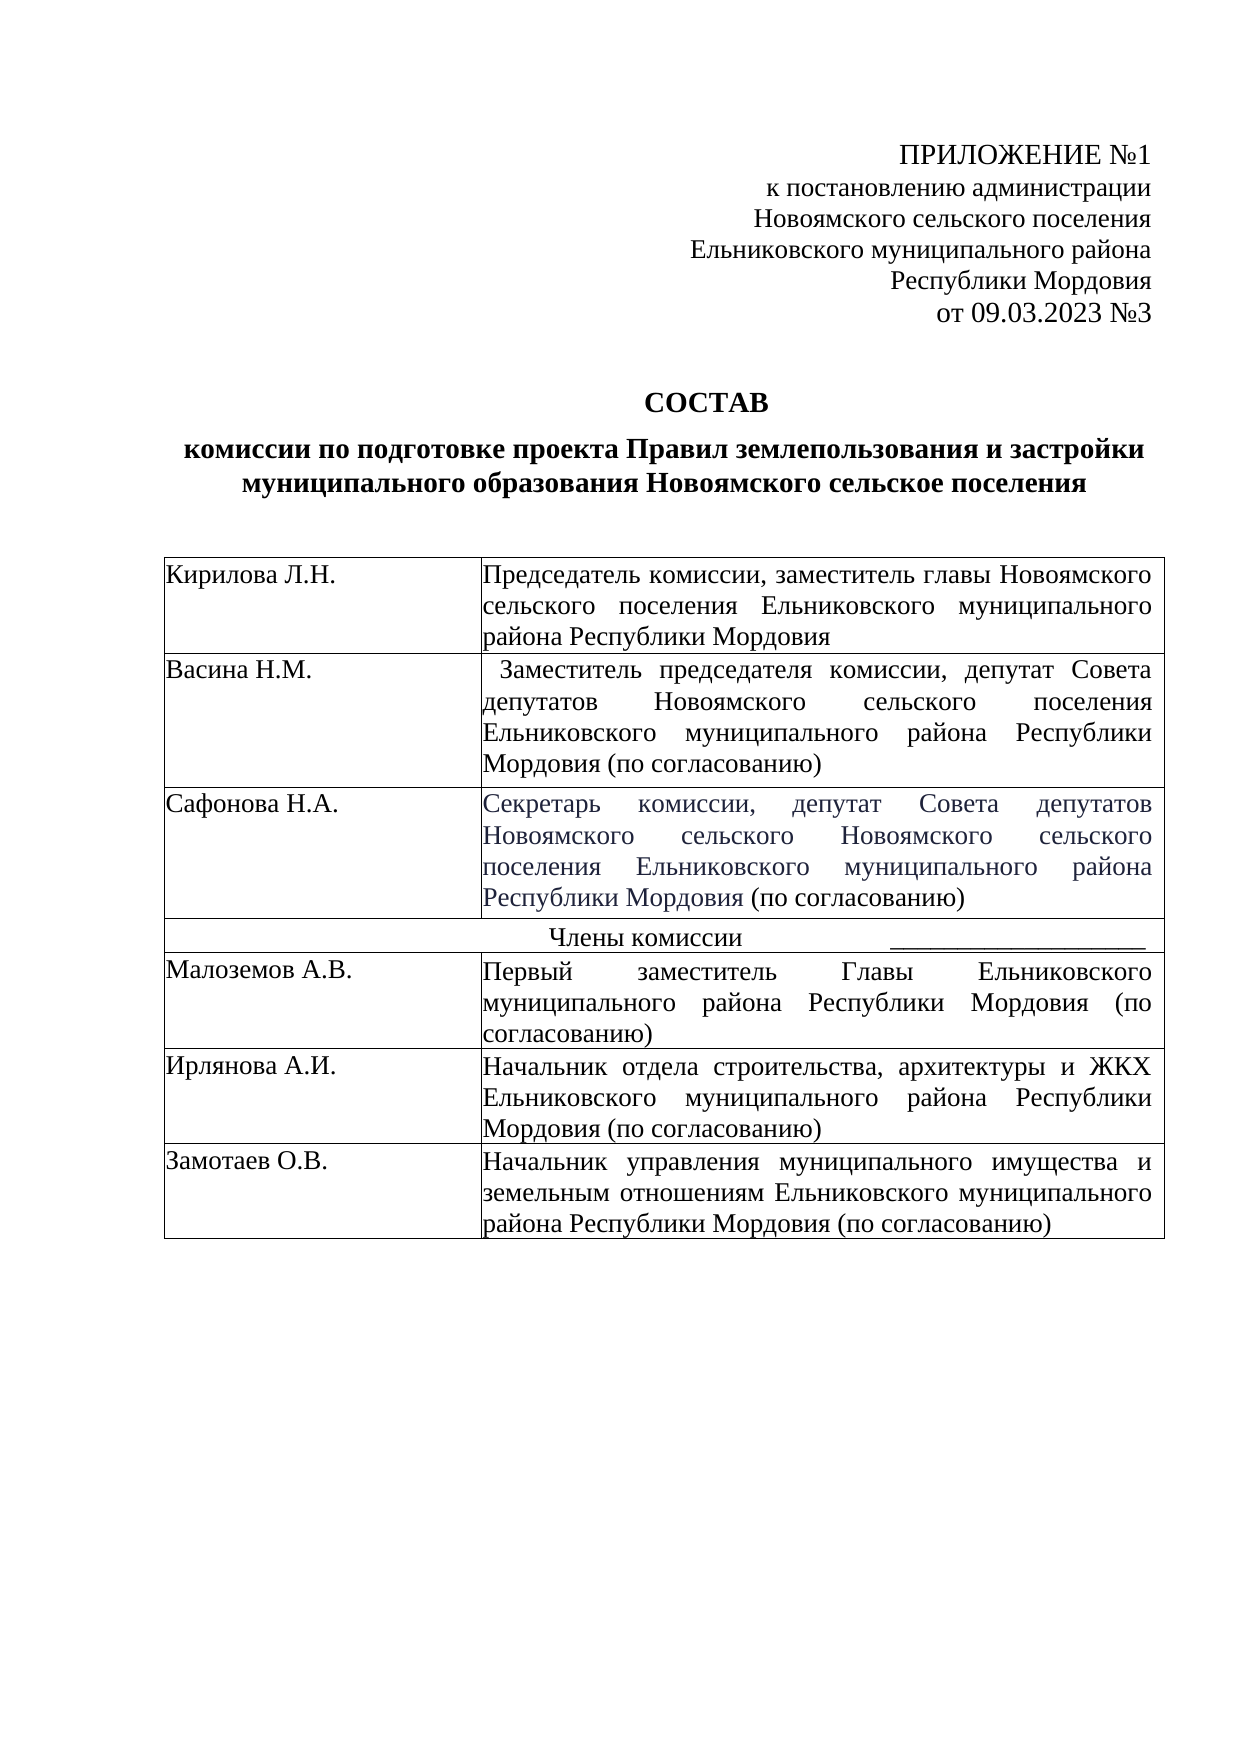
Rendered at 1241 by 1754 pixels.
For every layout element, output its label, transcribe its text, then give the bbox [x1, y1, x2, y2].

text комиссии по подготовке проекта Правил землепользования и застройки муниципального образования Новоямского сельское поселения [177, 431, 1152, 498]
text Новоямского сельского поселения [162, 202, 1152, 233]
text от 09.03.2023 №3 [177, 296, 1152, 329]
text к постановлению администрации [162, 171, 1152, 202]
table_cell Сафонова Н.А. [165, 788, 481, 918]
table_cell Замотаев О.В. [165, 1144, 481, 1238]
table_cell Начальник отдела строительства, архитектуры и ЖКХ Ельниковского муниципального района Республики Мордовия (по согласованию) [482, 1049, 1164, 1143]
table_header Кирилова Л.Н. [165, 558, 481, 653]
table_cell Начальник управления муниципального имущества и земельным отношениям Ельниковского муниципального района Республики Мордовия (по согласованию) [482, 1144, 1164, 1238]
table_cell Члены комиссии [165, 919, 1164, 952]
table_cell Малоземов А.В. [165, 953, 481, 1048]
table_cell Первый заместитель Главы Ельниковского муниципального района Республики Мордовия (по согласованию) [482, 953, 1164, 1048]
text Республики Мордовия [162, 264, 1152, 296]
text Ельниковского муниципального района [162, 233, 1152, 264]
table_cell Васина Н.М. [165, 654, 481, 787]
text ПРИЛОЖЕНИЕ №1 [162, 137, 1152, 171]
table_cell Заместитель председателя комиссии, депутат Совета депутатов Новоямского сельского поселения Ельниковского муниципального района Республики Мордовия (по согласованию) [482, 654, 1164, 787]
table_cell Ирлянова А.И. [165, 1049, 481, 1143]
text СОСТАВ [644, 385, 1152, 419]
table_header Председатель комиссии, заместитель главы Новоямского сельского поселения Ельниковского муниципального района Республики Мордовия [482, 558, 1164, 653]
table_cell Секретарь комиссии, депутат Совета депутатов Новоямского сельского Новоямского сельского поселения Ельниковского муниципального района Республики Мордовия (по согласованию) [482, 788, 1164, 918]
